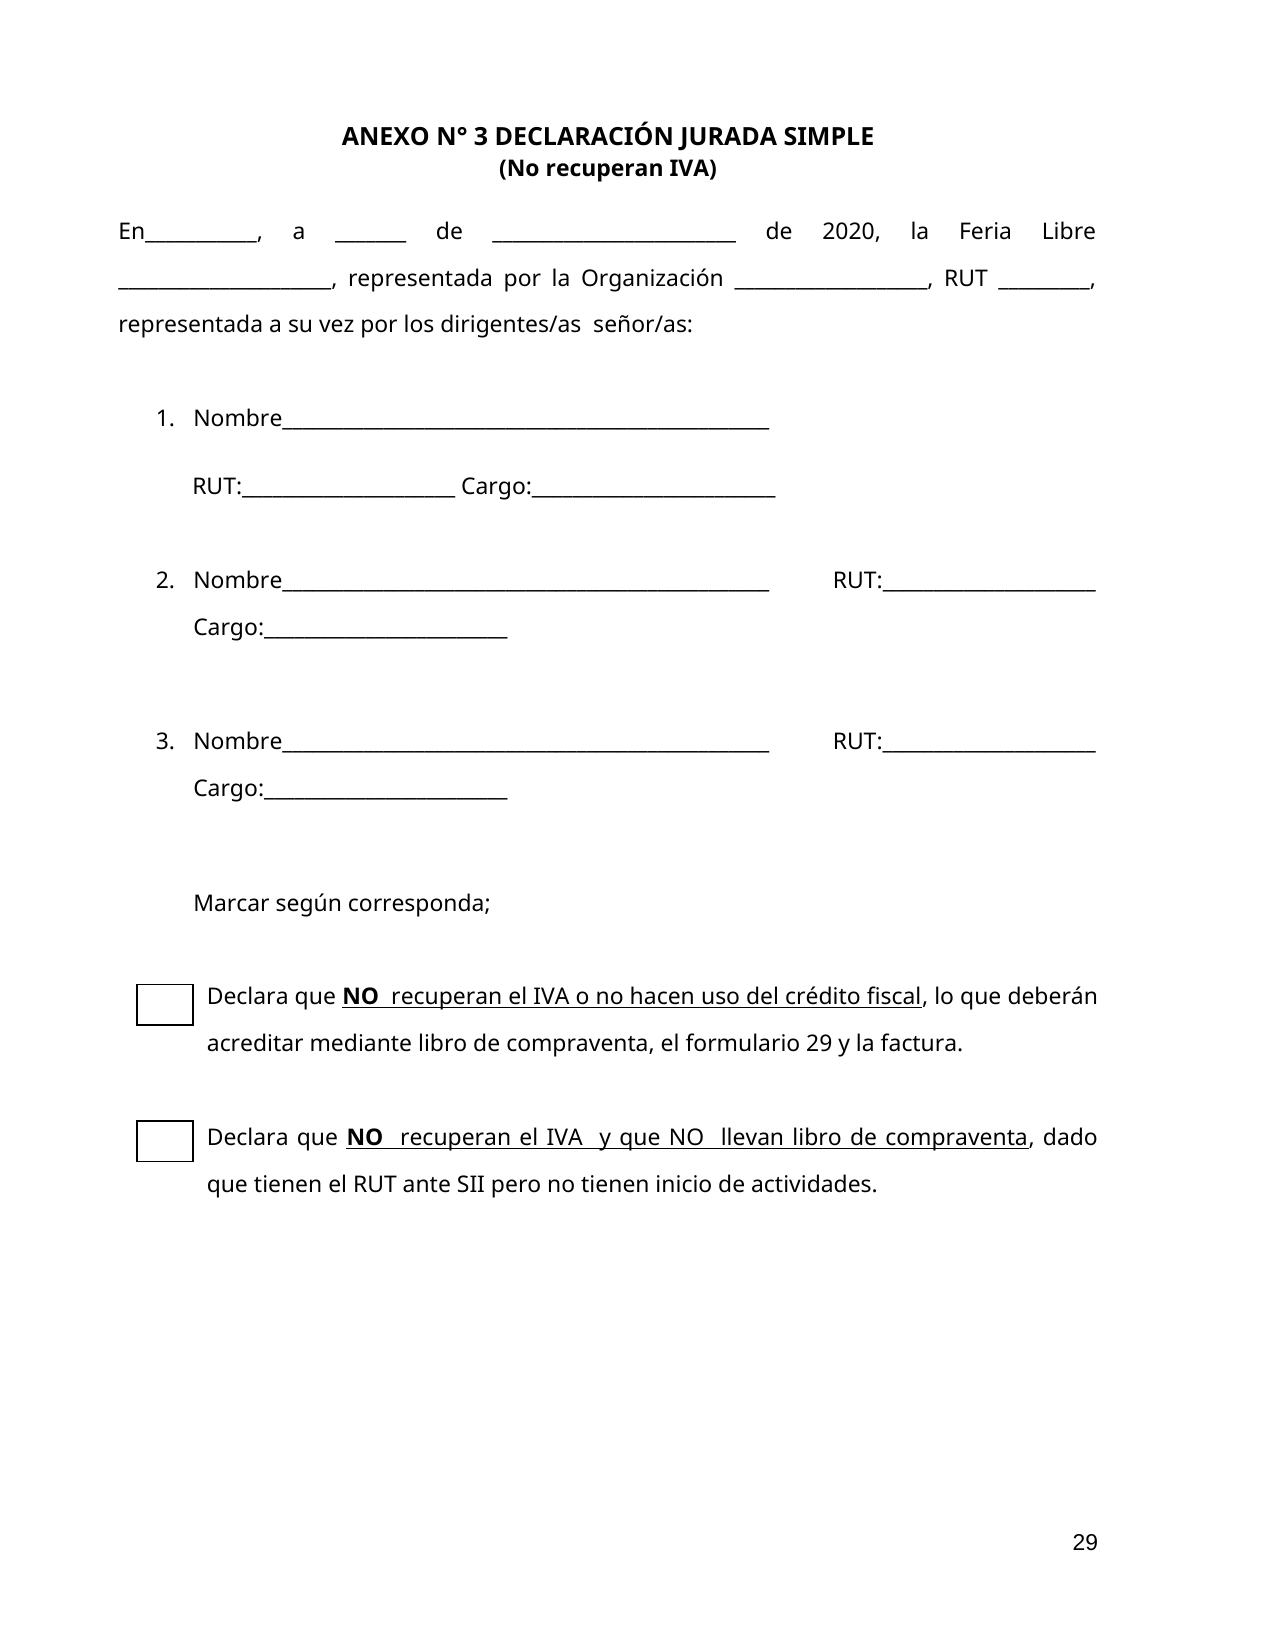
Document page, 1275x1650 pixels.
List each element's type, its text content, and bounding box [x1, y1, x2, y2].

text (No recuperan IVA) [118, 152, 1098, 183]
list Nombre________________________________________________ RUT:_____________________ Cargo:________________________ [156, 564, 1098, 642]
list Nombre________________________________________________ RUT:_____________________ Cargo:________________________ [156, 725, 1098, 803]
text Marcar según corresponda; [119, 887, 1098, 918]
text Declara que NO recuperan el IVA o no hacen uso del crédito fiscal, lo que deberán acreditar mediante libro de compraventa, el formulario 29 y la factura. [207, 980, 1098, 1058]
text En___________, a _______ de ________________________ de 2020, la Feria Libre _____________________, representada por la Organización ___________________, RUT _________, representada a su vez por los dirigentes/as señor/as: [118, 215, 1098, 340]
text ANEXO N° 3 DECLARACIÓN JURADA SIMPLE [118, 118, 1098, 152]
text RUT:_____________________ Cargo:________________________ [192, 470, 1098, 501]
text Declara que NO recuperan el IVA y que NO llevan libro de compraventa, dado que tienen el RUT ante SII pero no tienen inicio de actividades. [207, 1121, 1098, 1199]
list Nombre________________________________________________ [156, 402, 1098, 433]
